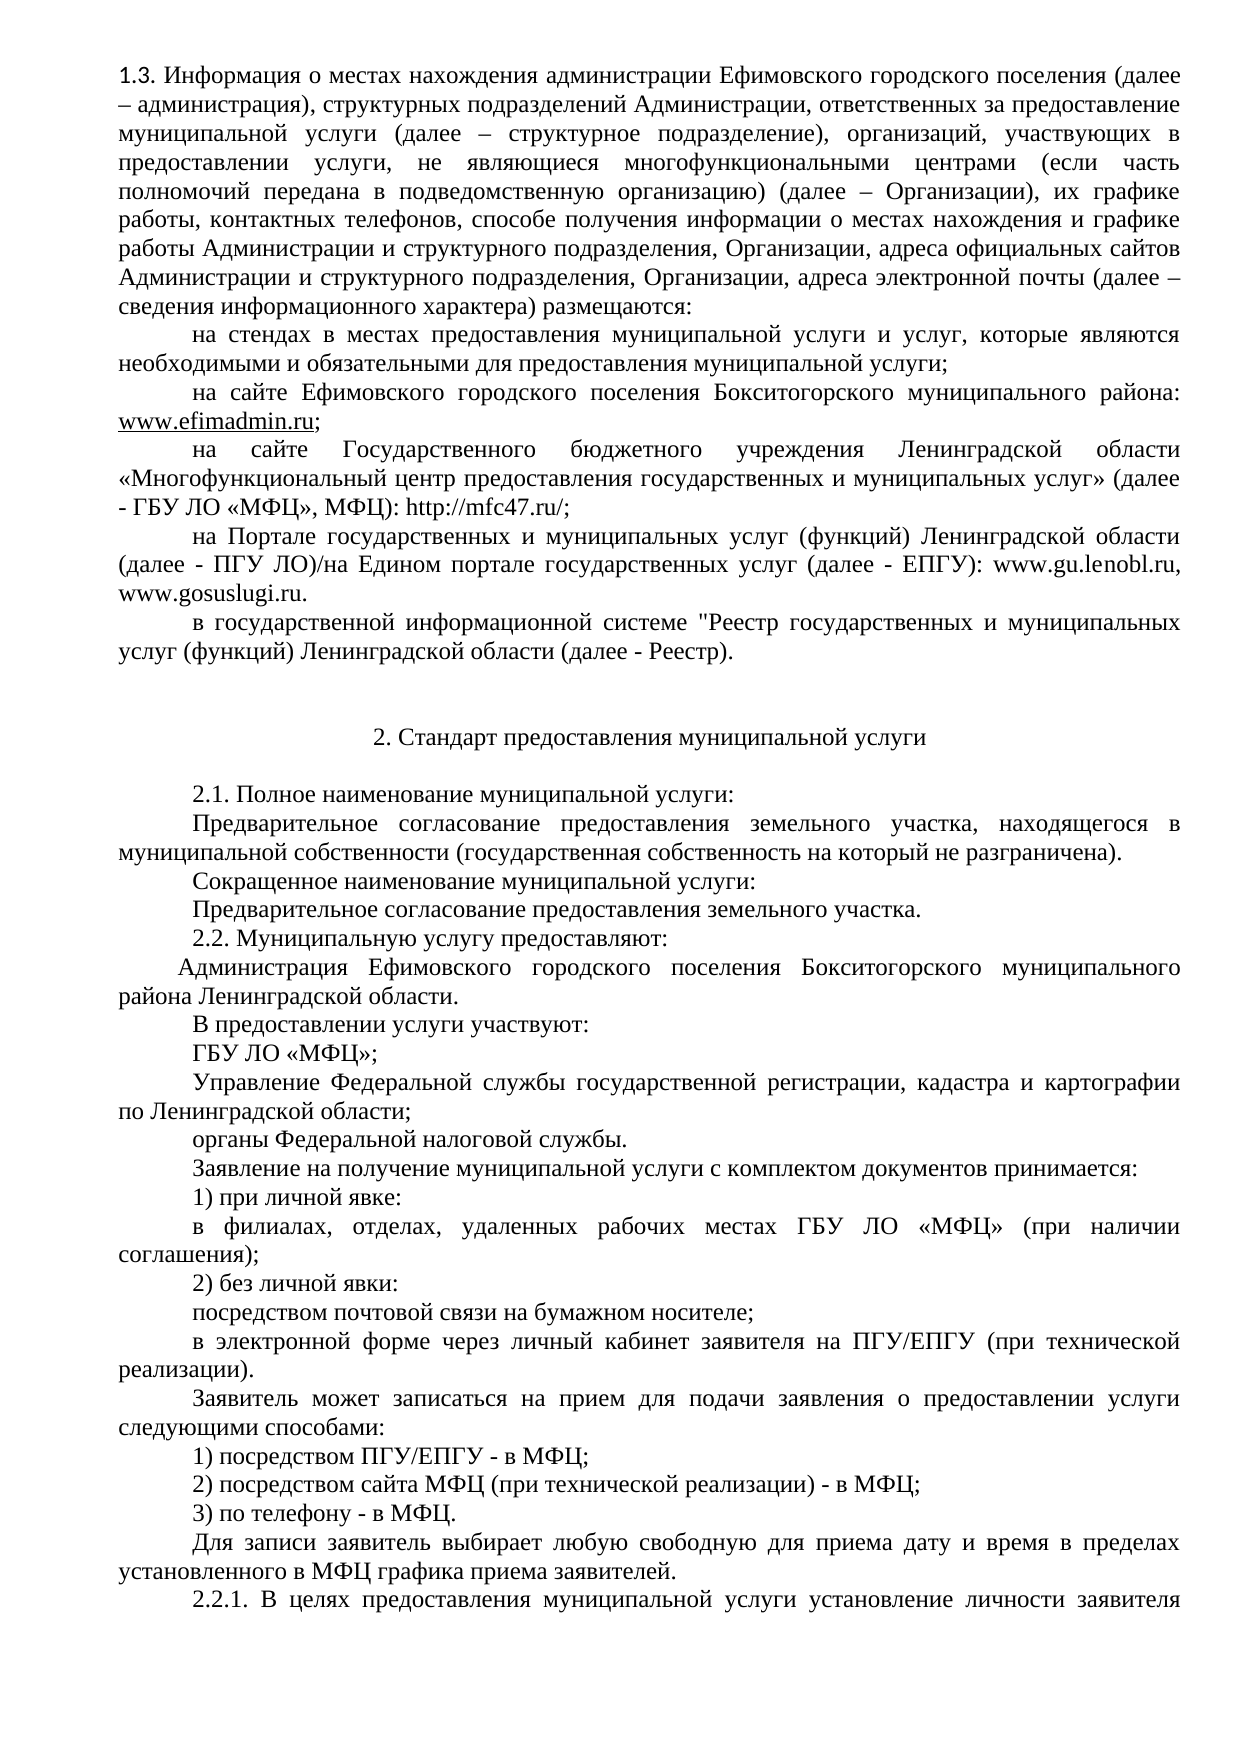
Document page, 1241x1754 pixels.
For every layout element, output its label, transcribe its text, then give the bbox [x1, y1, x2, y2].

text 2.1. Полное наименование муниципальной услуги: [118, 779, 1181, 808]
text ГБУ ЛО «МФЦ»; [118, 1038, 1181, 1067]
text В предоставлении услуги участвуют: [118, 1009, 1181, 1038]
text Администрация Ефимовского городского поселения Бокситогорского муниципального района Ленинградской области. [118, 952, 1181, 1009]
text 2) без личной явки: [118, 1268, 1181, 1297]
text 1) посредством ПГУ/ЕПГУ - в МФЦ; [118, 1441, 1181, 1469]
text в электронной форме через личный кабинет заявителя на ПГУ/ЕПГУ (при технической реализации). [118, 1326, 1181, 1383]
text на сайте Государственного бюджетного учреждения Ленинградской области «Многофункциональный центр предоставления государственных и муниципальных услуг» (далее - ГБУ ЛО «МФЦ», МФЦ): http://mfc47.ru/; [118, 434, 1181, 521]
text посредством почтовой связи на бумажном носителе; [118, 1297, 1181, 1326]
text 2) посредством сайта МФЦ (при технической реализации) - в МФЦ; [118, 1469, 1181, 1498]
text 2.2. Муниципальную услугу предоставляют: [118, 923, 1181, 952]
text Предварительное согласование предоставления земельного участка, находящегося в муниципальной собственности (государственная собственность на который не разграничена). [118, 808, 1181, 866]
text на сайте Ефимовского городского поселения Бокситогорского муниципального района: www.efimadmin.ru; [118, 377, 1181, 434]
text на стендах в местах предоставления муниципальной услуги и услуг, которые являются необходимыми и обязательными для предоставления муниципальной услуги; [118, 319, 1181, 377]
text органы Федеральной налоговой службы. [118, 1124, 1181, 1153]
text 1.3. Информация о местах нахождения администрации Ефимовского городского поселения (далее – администрация), структурных подразделений Администрации, ответственных за предоставление муниципальной услуги (далее – структурное подразделение), организаций, участвующих в предоставлении услуги, не являющиеся многофункциональными центрами (если часть полномочий передана в подведомственную организацию) (далее – Организации), их графике работы, контактных телефонов, способе получения информации о местах нахождения и графике работы Администрации и структурного подразделения, Организации, адреса официальных сайтов Администрации и структурного подразделения, Организации, адреса электронной почты (далее – сведения информационного характера) размещаются: [118, 59, 1181, 319]
text Заявитель может записаться на прием для подачи заявления о предоставлении услуги следующими способами: [118, 1383, 1181, 1441]
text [118, 1584, 1181, 1613]
text 2. Стандарт предоставления муниципальной услуги [118, 722, 1181, 751]
text в филиалах, отделах, удаленных рабочих местах ГБУ ЛО «МФЦ» (при наличии соглашения); [118, 1211, 1181, 1268]
text Заявление на получение муниципальной услуги с комплектом документов принимается: [118, 1153, 1181, 1182]
text 1) при личной явке: [118, 1182, 1181, 1211]
text Предварительное согласование предоставления земельного участка. [118, 894, 1181, 923]
text на Портале государственных и муниципальных услуг (функций) Ленинградской области (далее - ПГУ ЛО)/на Едином портале государственных услуг (далее - ЕПГУ): www.gu.lenobl.ru, www.gosuslugi.ru. [118, 521, 1181, 607]
text в государственной информационной системе "Реестр государственных и муниципальных услуг (функций) Ленинградской области (далее - Реестр). [118, 607, 1181, 664]
text Управление Федеральной службы государственной регистрации, кадастра и картографии по Ленинградской области; [118, 1067, 1181, 1124]
text Для записи заявитель выбирает любую свободную для приема дату и время в пределах установленного в МФЦ графика приема заявителей. [118, 1527, 1181, 1584]
text 3) по телефону - в МФЦ. [118, 1498, 1181, 1527]
text Сокращенное наименование муниципальной услуги: [118, 866, 1181, 894]
